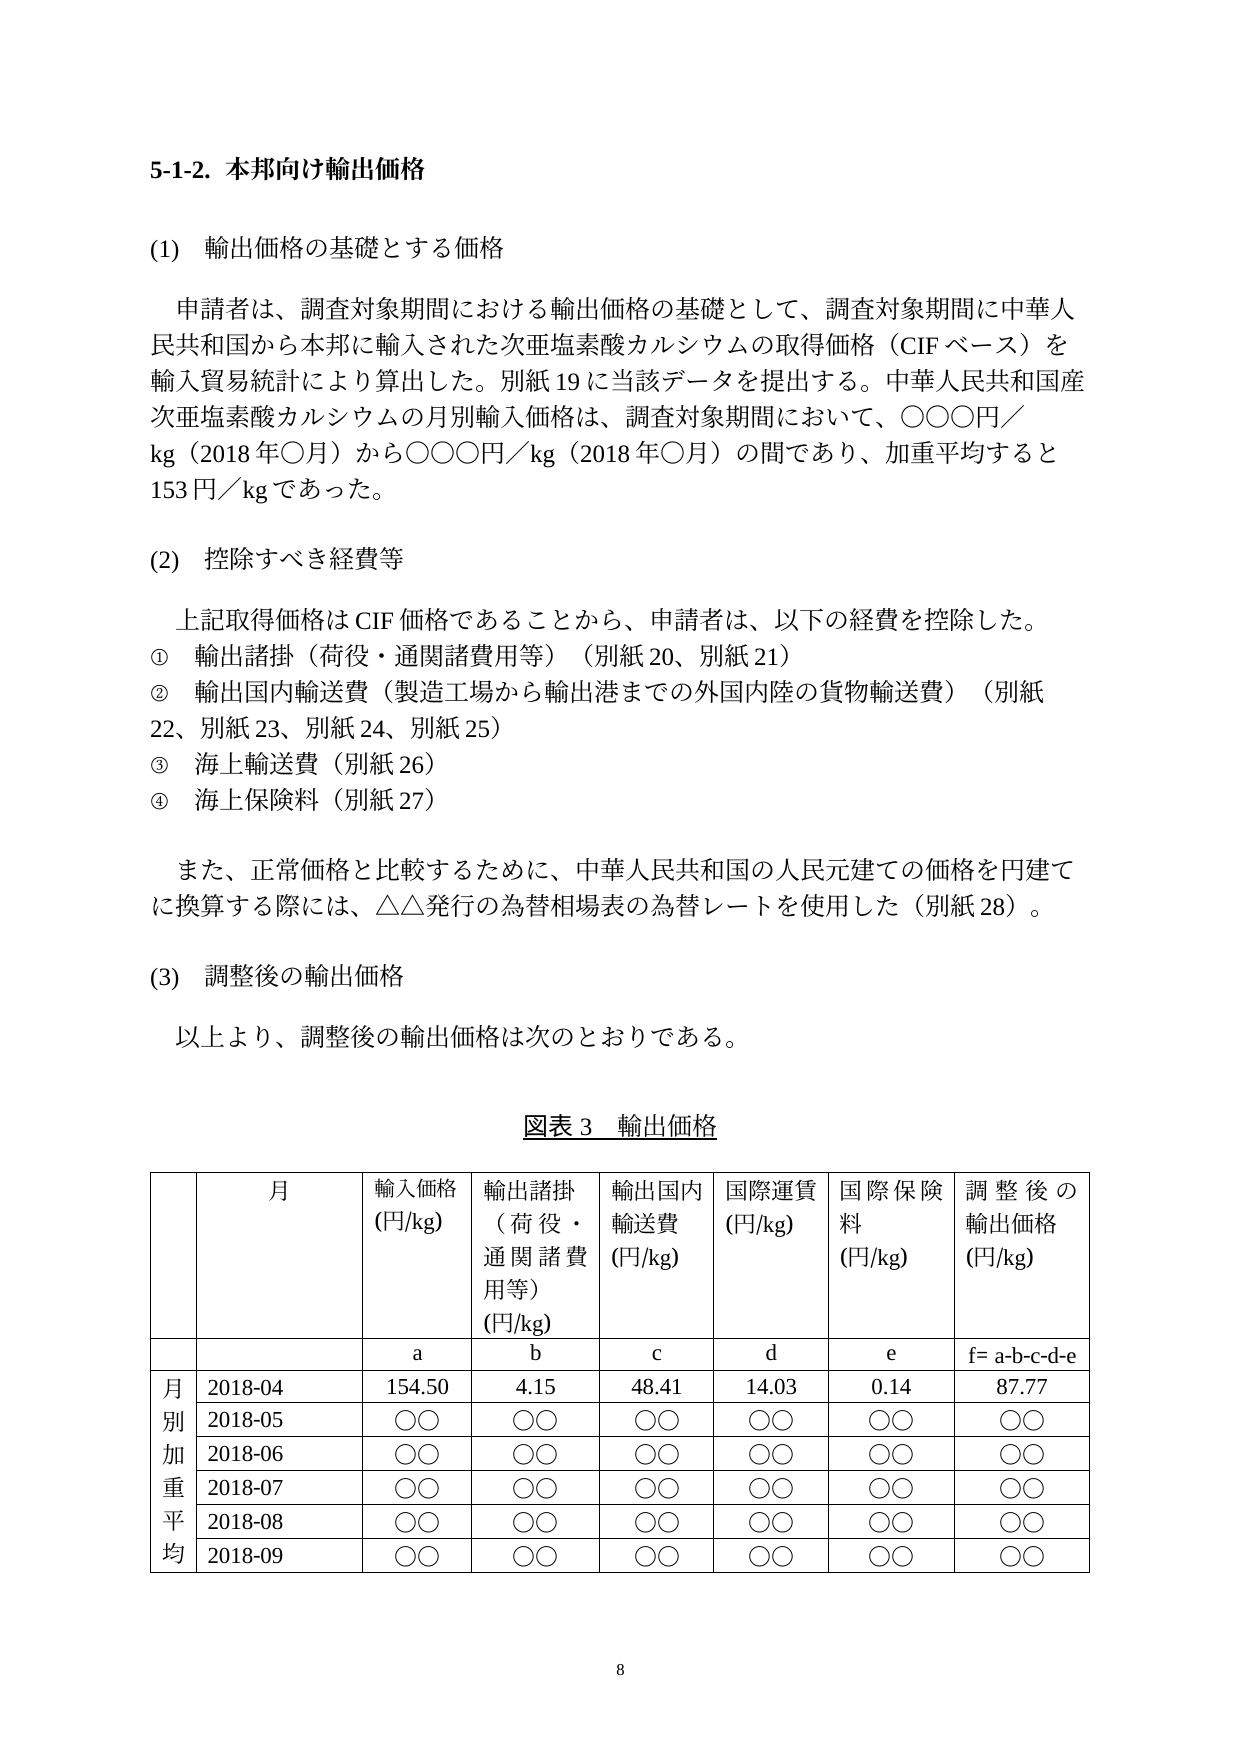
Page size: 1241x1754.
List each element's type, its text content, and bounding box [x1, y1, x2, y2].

table_header 調整後の輸出価格 (円/kg) [955, 1173, 1089, 1338]
table_cell f= a-b-c-d-e [955, 1339, 1089, 1370]
table_cell e [829, 1339, 954, 1370]
table_cell 〇〇 [714, 1471, 828, 1504]
table_cell 〇〇 [714, 1437, 828, 1470]
table_cell 2018-08 [197, 1505, 362, 1538]
table_cell 2018-06 [197, 1437, 362, 1470]
table_cell 〇〇 [363, 1471, 471, 1504]
text 申請者は、調査対象期間における輸出価格の基礎として、調査対象期間に中華人民共和国から本邦に輸入された次亜塩素酸カルシウムの取得価格（CIFベース）を輸入貿易統計により算出した。別紙19に当該データを提出する。中華人民共和国産次亜塩素酸カルシウムの月別輸入価格は、調査対象期間において、〇〇〇円／kg（2018年〇月）から〇〇〇円／kg（2018年〇月）の間であり、加重平均すると153円／kgであった。 [150, 290, 1090, 505]
table_header 輸入価格 (円/kg) [363, 1173, 471, 1338]
table_cell [151, 1339, 196, 1370]
text ② 輸出国内輸送費（製造工場から輸出港までの外国内陸の貨物輸送費）（別紙22、別紙23、別紙24、別紙25） [150, 672, 1090, 744]
table_cell 〇〇 [363, 1505, 471, 1538]
table_cell 0.14 [829, 1371, 954, 1402]
table_cell b [472, 1339, 599, 1370]
table_cell 〇〇 [363, 1539, 471, 1572]
text (3) 調整後の輸出価格 [150, 956, 1090, 992]
table_cell 〇〇 [829, 1471, 954, 1504]
text ③ 海上輸送費（別紙26） [150, 744, 1090, 780]
text 以上より、調整後の輸出価格は次のとおりである。 [150, 1017, 1090, 1053]
text 上記取得価格はCIF価格であることから、申請者は、以下の経費を控除した。 [150, 600, 1090, 636]
table_cell 月別加重平均価格 [151, 1371, 196, 1572]
table_cell 2018-07 [197, 1471, 362, 1504]
table_cell 〇〇 [600, 1471, 713, 1504]
table_header 国際運賃 (円/kg) [714, 1173, 828, 1338]
table_cell 〇〇 [600, 1539, 713, 1572]
table_cell 2018-09 [197, 1539, 362, 1572]
text ① 輸出諸掛（荷役・通関諸費用等）（別紙20、別紙21） [150, 636, 1090, 672]
table_cell 〇〇 [600, 1505, 713, 1538]
text (2) 控除すべき経費等 [150, 539, 1090, 575]
table_cell 〇〇 [829, 1403, 954, 1436]
text 図表 3 輸出価格 [150, 1107, 1090, 1143]
table_cell 〇〇 [955, 1437, 1089, 1470]
table_cell 87.77 [955, 1371, 1089, 1402]
table_header 国際保険料 (円/kg) [829, 1173, 954, 1338]
table_cell 〇〇 [714, 1505, 828, 1538]
table_header [151, 1173, 196, 1338]
table_cell 154.50 [363, 1371, 471, 1402]
table_header 輸出国内輸送費 (円/kg) [600, 1173, 713, 1338]
table_cell 〇〇 [714, 1403, 828, 1436]
text (1) 輸出価格の基礎とする価格 [150, 229, 1090, 265]
table_cell 〇〇 [829, 1539, 954, 1572]
subtitle 5-1-2. 本邦向け輸出価格 [150, 150, 1090, 186]
table_cell 14.03 [714, 1371, 828, 1402]
table_cell 〇〇 [829, 1505, 954, 1538]
table_header 輸出諸掛 （荷役・通関諸費用等） (円/kg) [472, 1173, 599, 1338]
table_cell 〇〇 [955, 1539, 1089, 1572]
table_cell 2018-05 [197, 1403, 362, 1436]
table_cell 〇〇 [600, 1403, 713, 1436]
table_cell 〇〇 [472, 1437, 599, 1470]
table_cell 〇〇 [955, 1403, 1089, 1436]
table_cell 2018-04 [197, 1371, 362, 1402]
table_cell 〇〇 [472, 1539, 599, 1572]
table_cell 〇〇 [714, 1539, 828, 1572]
table_cell [197, 1339, 362, 1370]
text ④ 海上保険料（別紙27） [150, 780, 1090, 816]
table_header 月 [197, 1173, 362, 1338]
table_cell d [714, 1339, 828, 1370]
table_cell 〇〇 [829, 1437, 954, 1470]
table_cell 〇〇 [955, 1505, 1089, 1538]
table_cell 〇〇 [955, 1471, 1089, 1504]
table_cell 〇〇 [363, 1403, 471, 1436]
table_cell c [600, 1339, 713, 1370]
table_cell 〇〇 [472, 1471, 599, 1504]
table_cell 〇〇 [600, 1437, 713, 1470]
table_cell 4.15 [472, 1371, 599, 1402]
table_cell 48.41 [600, 1371, 713, 1402]
text また、正常価格と比較するために、中華人民共和国の人民元建ての価格を円建てに換算する際には、△△発行の為替相場表の為替レートを使用した（別紙28）。 [150, 851, 1090, 922]
table_cell a [363, 1339, 471, 1370]
table_cell 〇〇 [472, 1505, 599, 1538]
table_cell 〇〇 [472, 1403, 599, 1436]
table_cell 〇〇 [363, 1437, 471, 1470]
